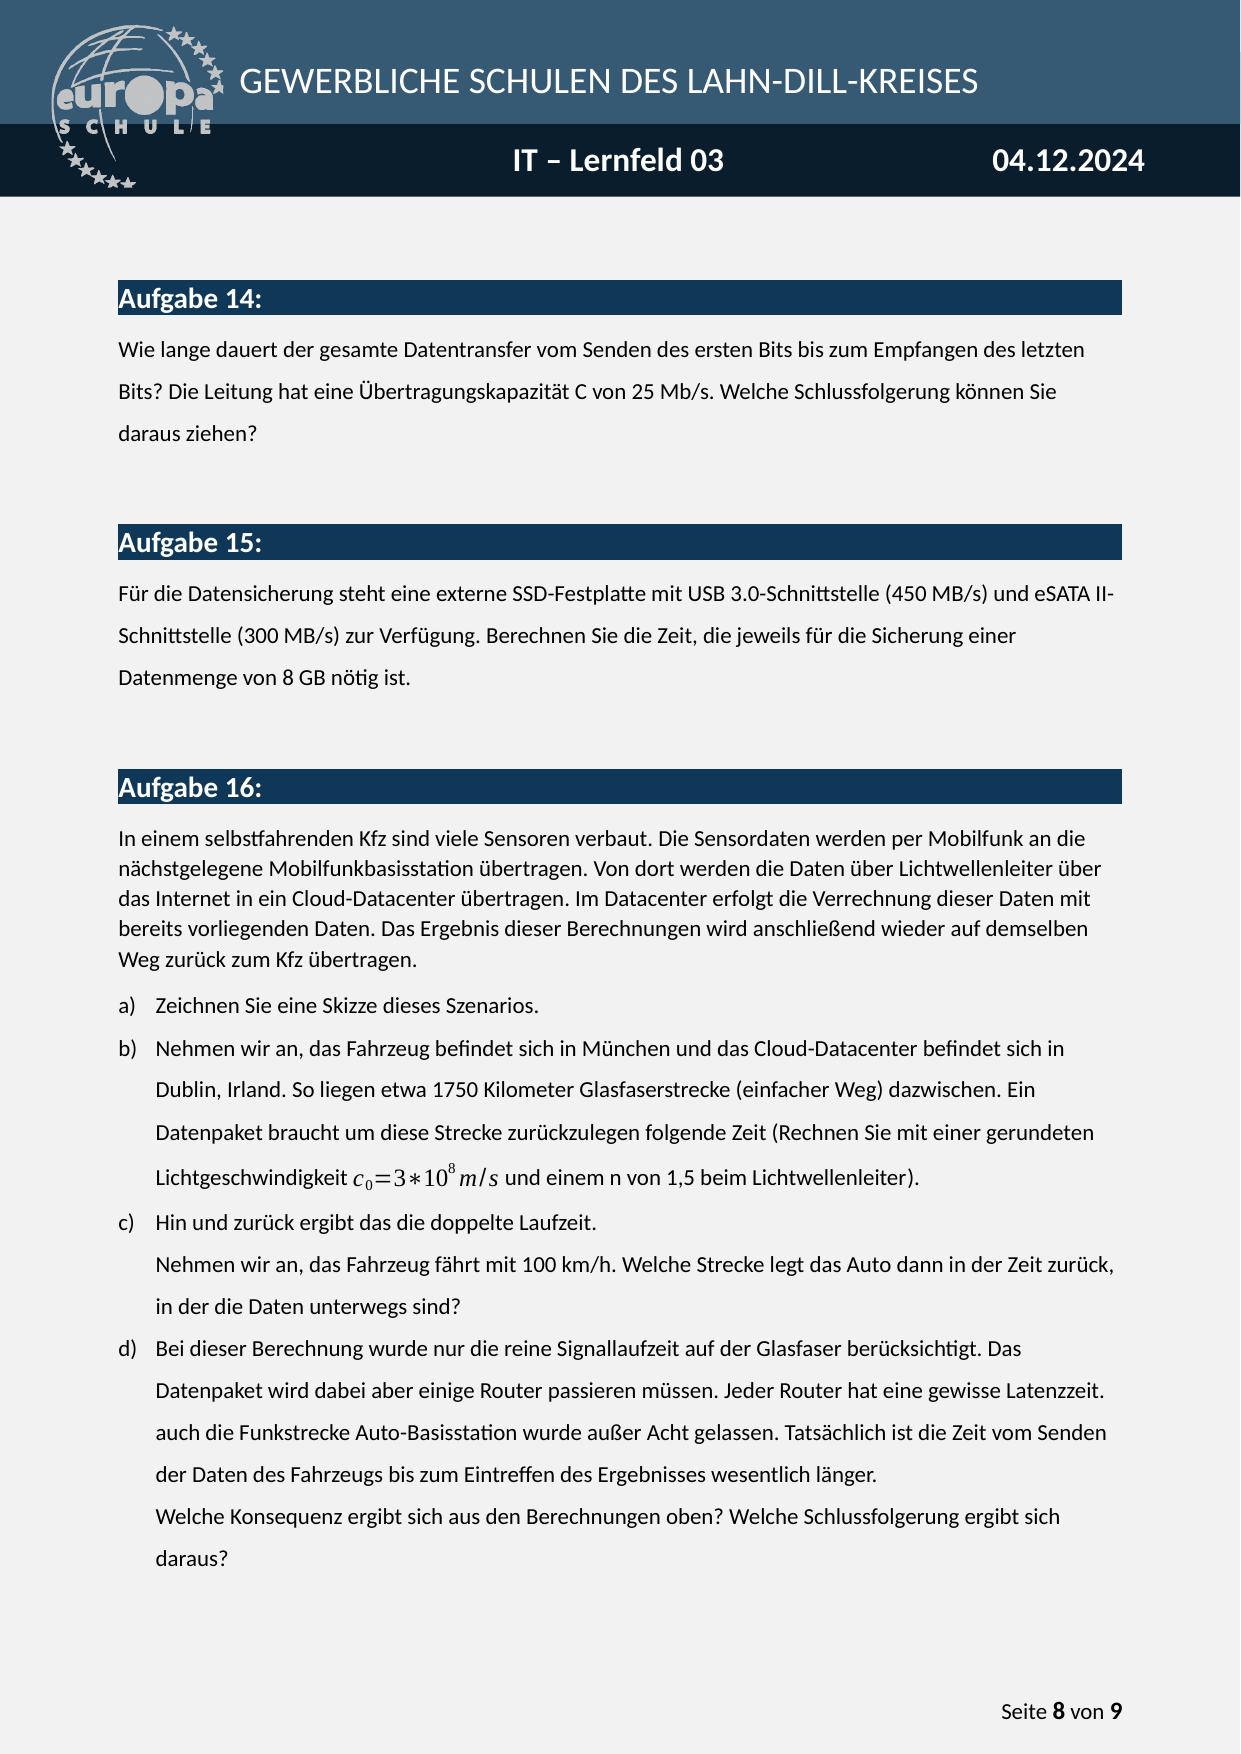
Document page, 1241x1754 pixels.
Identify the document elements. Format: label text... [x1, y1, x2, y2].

text Aufgabe 16: [118, 769, 1122, 804]
list Nehmen wir an, das Fahrzeug befindet sich in München und das Cloud-Datacenter befindet sich in Dublin, Irland. So liegen etwa 1750 Kilometer Glasfaserstrecke (einfacher Weg) dazwischen. Ein Datenpaket braucht um diese Strecke zurückzulegen folgende Zeit (Rechnen Sie mit einer gerundeten Lichtgeschwindigkeit und einem n von 1,5 beim Lichtwellenleiter). [118, 1034, 1122, 1194]
text Aufgabe 15: [118, 524, 1122, 560]
list Bei dieser Berechnung wurde nur die reine Signallaufzeit auf der Glasfaser berücksichtigt. Das Datenpaket wird dabei aber einige Router passieren müssen. Jeder Router hat eine gewisse Latenzzeit. auch die Funkstrecke Auto-Basisstation wurde außer Acht gelassen. Tatsächlich ist die Zeit vom Senden der Daten des Fahrzeugs bis zum Eintreffen des Ergebnisses wesentlich länger. Welche Konsequenz ergibt sich aus den Berechnungen oben? Welche Schlussfolgerung ergibt sich daraus? [118, 1334, 1122, 1572]
text Für die Datensicherung steht eine externe SSD-Festplatte mit USB 3.0-Schnittstelle (450 MB/s) und eSATA II-Schnittstelle (300 MB/s) zur Verfügung. Berechnen Sie die Zeit, die jeweils für die Sicherung einer Datenmenge von 8 GB nötig ist. [118, 579, 1122, 691]
text Wie lange dauert der gesamte Datentransfer vom Senden des ersten Bits bis zum Empfangen des letzten Bits? Die Leitung hat eine Übertragungskapazität C von 25 Mb/s. Welche Schlussfolgerung können Sie daraus ziehen? [118, 335, 1122, 447]
picture [51, 24, 224, 187]
list Zeichnen Sie eine Skizze dieses Szenarios. [118, 992, 1122, 1020]
text Aufgabe 14: [118, 280, 1122, 315]
list Hin und zurück ergibt das die doppelte Laufzeit. Nehmen wir an, das Fahrzeug fährt mit 100 km/h. Welche Strecke legt das Auto dann in der Zeit zurück, in der die Daten unterwegs sind? [118, 1208, 1122, 1320]
text In einem selbstfahrenden Kfz sind viele Sensoren verbaut. Die Sensordaten werden per Mobilfunk an die nächstgelegene Mobilfunkbasisstation übertragen. Von dort werden die Daten über Lichtwellenleiter über das Internet in ein Cloud-Datacenter übertragen. Im Datacenter erfolgt die Verrechnung dieser Daten mit bereits vorliegenden Daten. Das Ergebnis dieser Berechnungen wird anschließend wieder auf demselben Weg zurück zum Kfz übertragen. [118, 824, 1122, 973]
